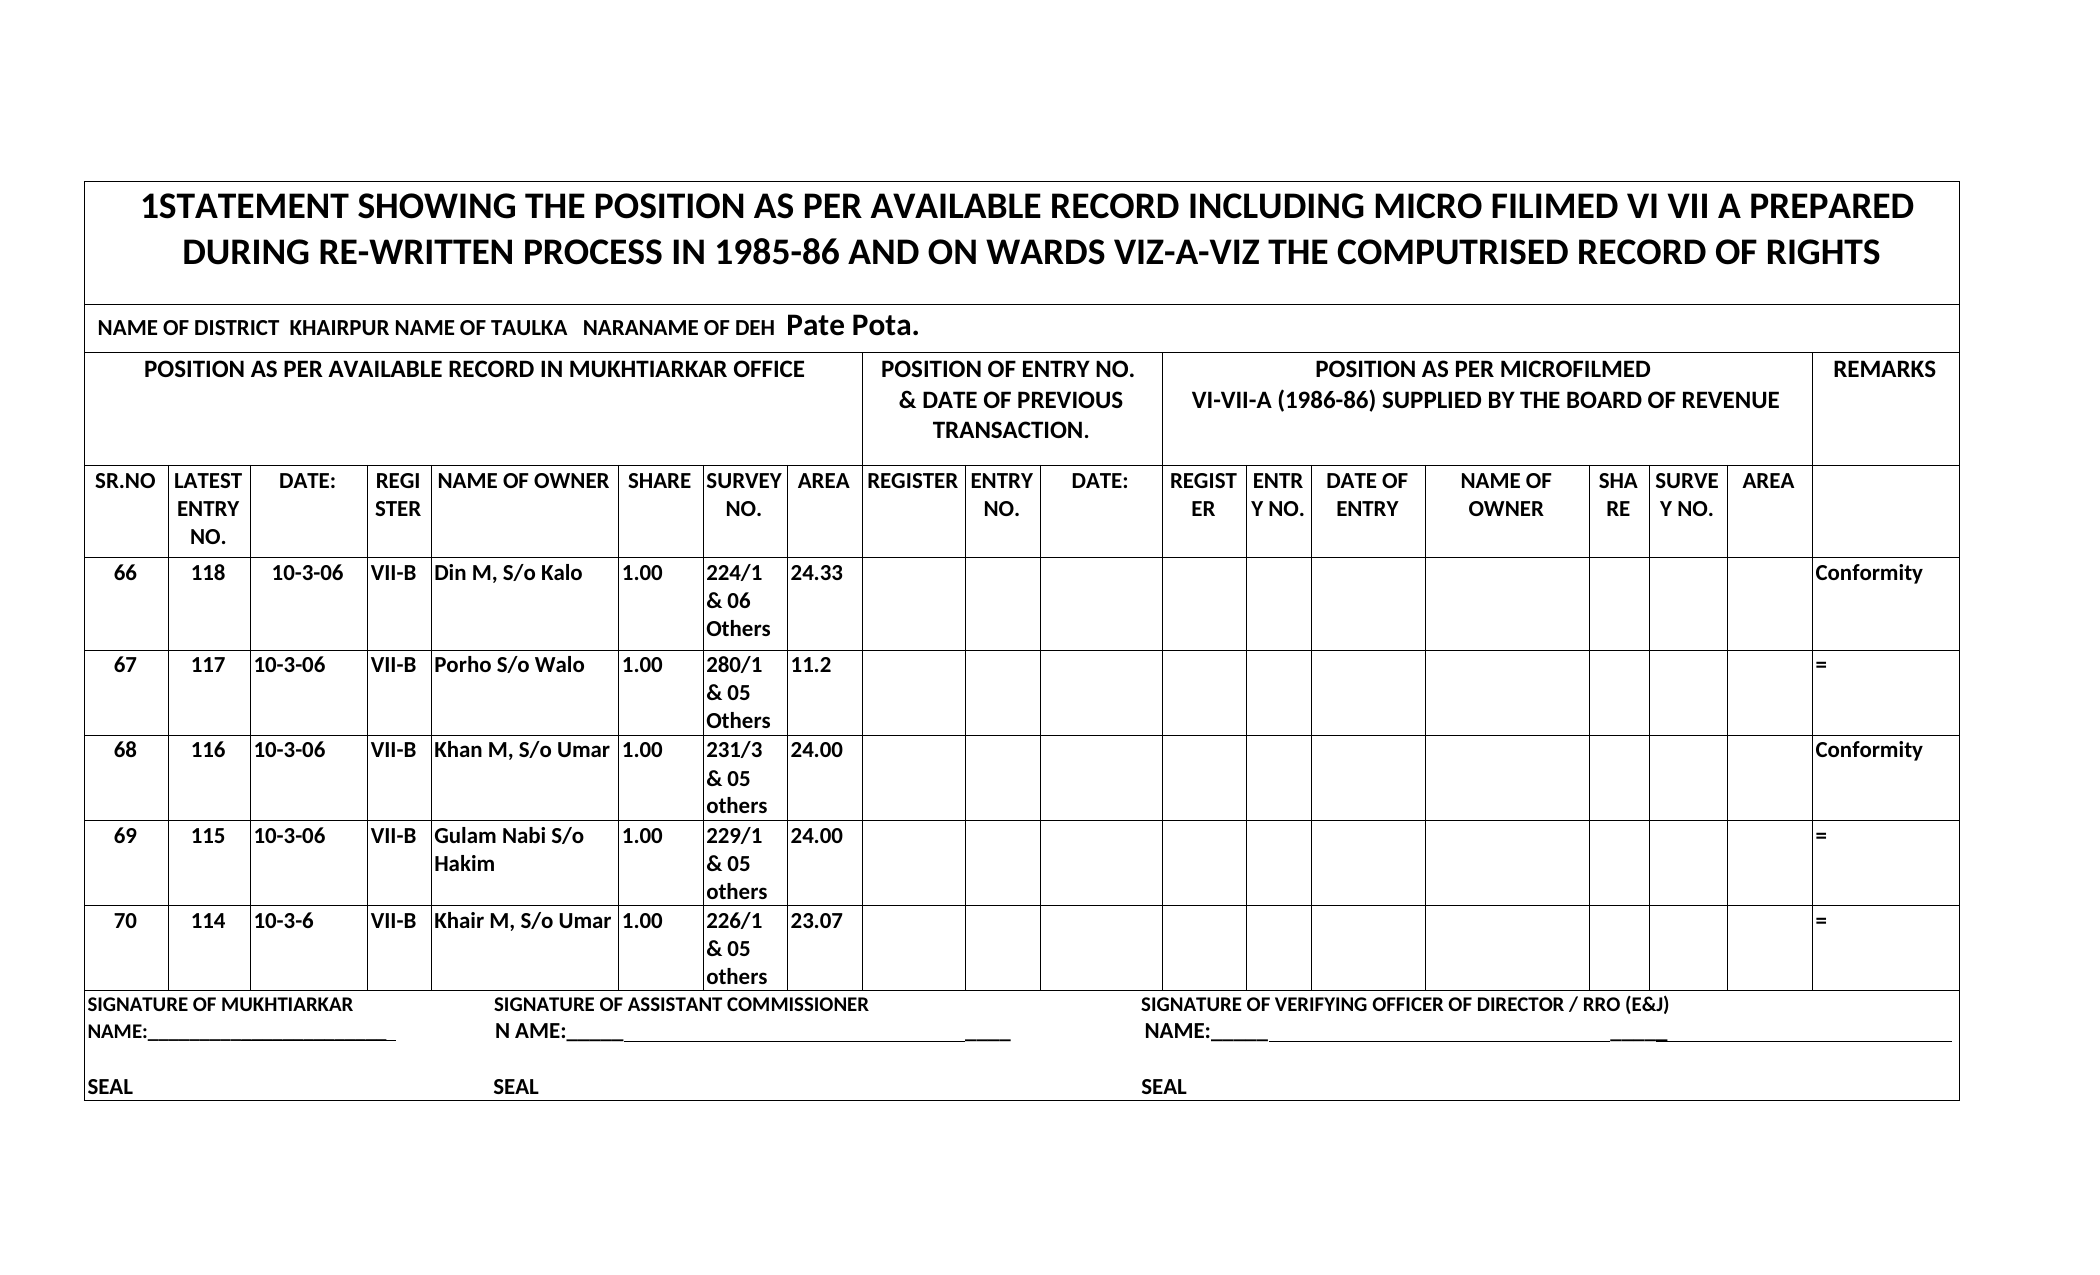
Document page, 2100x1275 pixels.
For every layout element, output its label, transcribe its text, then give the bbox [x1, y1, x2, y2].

table_cell [966, 558, 1040, 649]
table_cell SURVEY NO. [704, 466, 787, 557]
table_cell [1426, 906, 1589, 990]
table_cell Khair M, S/o Umar [432, 906, 618, 990]
table_cell [1247, 906, 1311, 990]
table_cell 224/1 & 06 Others [704, 558, 787, 649]
table_cell NAME OF OWNER [432, 466, 618, 557]
table_cell 280/1 & 05 Others [704, 651, 787, 734]
table_cell ENTRY NO. [966, 466, 1040, 557]
table_cell [1041, 906, 1162, 990]
table_cell Porho S/o Walo [432, 651, 618, 734]
table_cell REGISTER [863, 466, 965, 557]
table_cell [863, 558, 965, 649]
table_cell VII-B [368, 651, 431, 734]
table_cell 117 [169, 651, 250, 734]
table_cell [1650, 651, 1727, 734]
table_cell [966, 821, 1040, 905]
table_cell [1247, 736, 1311, 820]
table_cell [1247, 558, 1311, 649]
table_cell [1728, 821, 1812, 905]
table_cell 70 [85, 906, 168, 990]
table_cell REGI STER [368, 466, 431, 557]
table_cell Conformity [1813, 558, 1959, 649]
table_cell [1312, 651, 1425, 734]
table_cell 66 [85, 558, 168, 649]
table_cell 1.00 [619, 558, 703, 649]
table_cell [1650, 736, 1727, 820]
table_cell [1247, 821, 1311, 905]
table_cell 11.2 [788, 651, 862, 734]
table_cell [1041, 821, 1162, 905]
table_cell [863, 651, 965, 734]
table_cell [1590, 736, 1649, 820]
table_cell VII-B [368, 736, 431, 820]
table_cell [1247, 651, 1311, 734]
table_cell Din M, S/o Kalo [432, 558, 618, 649]
table_cell 24.00 [788, 736, 862, 820]
table_cell [1426, 736, 1589, 820]
table_cell REGISTER [1163, 466, 1246, 557]
table_cell POSITION AS PER MICROFILMED VI-VII-A (1986-86) SUPPLIED BY THE BOARD OF REVENUE [1163, 353, 1812, 465]
table_cell SHARE [619, 466, 703, 557]
table_cell = [1813, 651, 1959, 734]
table_cell 116 [169, 736, 250, 820]
table_cell 231/3 & 05 others [704, 736, 787, 820]
table_cell LATEST ENTRY NO. [169, 466, 250, 557]
table_cell 24.00 [788, 821, 862, 905]
table_cell DATE: [1041, 466, 1162, 557]
table_cell POSITION OF ENTRY NO. & DATE OF PREVIOUS TRANSACTION. [863, 353, 1162, 465]
table_cell 10-3-06 [251, 821, 367, 905]
table_cell = [1813, 821, 1959, 905]
table_cell 23.07 [788, 906, 862, 990]
table_cell [1728, 736, 1812, 820]
table_cell [1728, 906, 1812, 990]
table_cell = [1813, 906, 1959, 990]
table_cell DATE: [251, 466, 367, 557]
table_cell [863, 736, 965, 820]
table_cell SR.NO [85, 466, 168, 557]
table_cell 1.00 [619, 821, 703, 905]
table_cell Conformity [1813, 736, 1959, 820]
table_cell [1650, 906, 1727, 990]
table_cell [1426, 558, 1589, 649]
table_cell [1041, 558, 1162, 649]
table_cell 226/1 & 05 others [704, 906, 787, 990]
table_cell [1163, 651, 1246, 734]
table_cell [863, 906, 965, 990]
table_cell [966, 651, 1040, 734]
table_cell 118 [169, 558, 250, 649]
table_cell [1728, 651, 1812, 734]
table_cell 10-3-06 [251, 558, 367, 649]
table_cell [863, 821, 965, 905]
table_cell ENTRY NO. [1247, 466, 1311, 557]
table_cell [1163, 821, 1246, 905]
table_cell 114 [169, 906, 250, 990]
table_cell [1041, 736, 1162, 820]
table_cell POSITION AS PER AVAILABLE RECORD IN MUKHTIARKAR OFFICE [85, 353, 862, 465]
table_cell [1426, 651, 1589, 734]
table_cell 24.33 [788, 558, 862, 649]
table_cell 1.00 [619, 906, 703, 990]
table_cell VII-B [368, 558, 431, 649]
table_cell [1590, 558, 1649, 649]
table_cell [1590, 821, 1649, 905]
table_cell [1312, 558, 1425, 649]
table_cell Khan M, S/o Umar [432, 736, 618, 820]
table_cell 1.00 [619, 736, 703, 820]
table_cell [966, 906, 1040, 990]
table_cell 10-3-06 [251, 651, 367, 734]
table_cell 68 [85, 736, 168, 820]
table_cell [1312, 906, 1425, 990]
table_cell SIGNATURE OF MUKHTIARKAR SIGNATURE OF ASSISTANT COMMISSIONER SIGNATURE OF VERIFYING OFFICER OF DIRECTOR / RRO (E&J) NAME:_______________________ N AME:_____ ____ NAME:_____ _____ SEAL SEAL SEAL [85, 991, 1959, 1100]
table_cell [1650, 558, 1727, 649]
table_cell VII-B [368, 906, 431, 990]
table_cell VII-B [368, 821, 431, 905]
table_cell AREA [1728, 466, 1812, 557]
table_cell REMARKS [1813, 353, 1959, 465]
table_cell [1163, 558, 1246, 649]
table_cell [1650, 821, 1727, 905]
table_cell [1163, 906, 1246, 990]
table_cell 229/1 & 05 others [704, 821, 787, 905]
table_cell 10-3-6 [251, 906, 367, 990]
table_cell AREA [788, 466, 862, 557]
table_cell [1163, 736, 1246, 820]
table_cell NAME OF DISTRICT KHAIRPUR NAME OF TAULKA NARANAME OF DEH Pate Pota. [85, 305, 1959, 352]
table_cell [1590, 651, 1649, 734]
table_cell [1312, 736, 1425, 820]
table_cell [1041, 651, 1162, 734]
table_cell Gulam Nabi S/o Hakim [432, 821, 618, 905]
table_cell SHARE [1590, 466, 1649, 557]
table_cell 10-3-06 [251, 736, 367, 820]
table_cell [966, 736, 1040, 820]
table_cell [1426, 821, 1589, 905]
table_cell SURVEY NO. [1650, 466, 1727, 557]
table_cell [1312, 821, 1425, 905]
table_cell 69 [85, 821, 168, 905]
table_cell 67 [85, 651, 168, 734]
table_cell 1.00 [619, 651, 703, 734]
table_cell NAME OF OWNER [1426, 466, 1589, 557]
table_cell [1590, 906, 1649, 990]
table_cell [1813, 466, 1959, 557]
table_cell 115 [169, 821, 250, 905]
table_cell [1728, 558, 1812, 649]
table_header 1STATEMENT SHOWING THE POSITION AS PER AVAILABLE RECORD INCLUDING MICRO FILIMED VI VII A PREPARED DURING RE-WRITTEN PROCESS IN 1985-86 AND ON WARDS VIZ-A-VIZ THE COMPUTRISED RECORD OF RIGHTS [85, 182, 1959, 304]
table_cell DATE OF ENTRY [1312, 466, 1425, 557]
